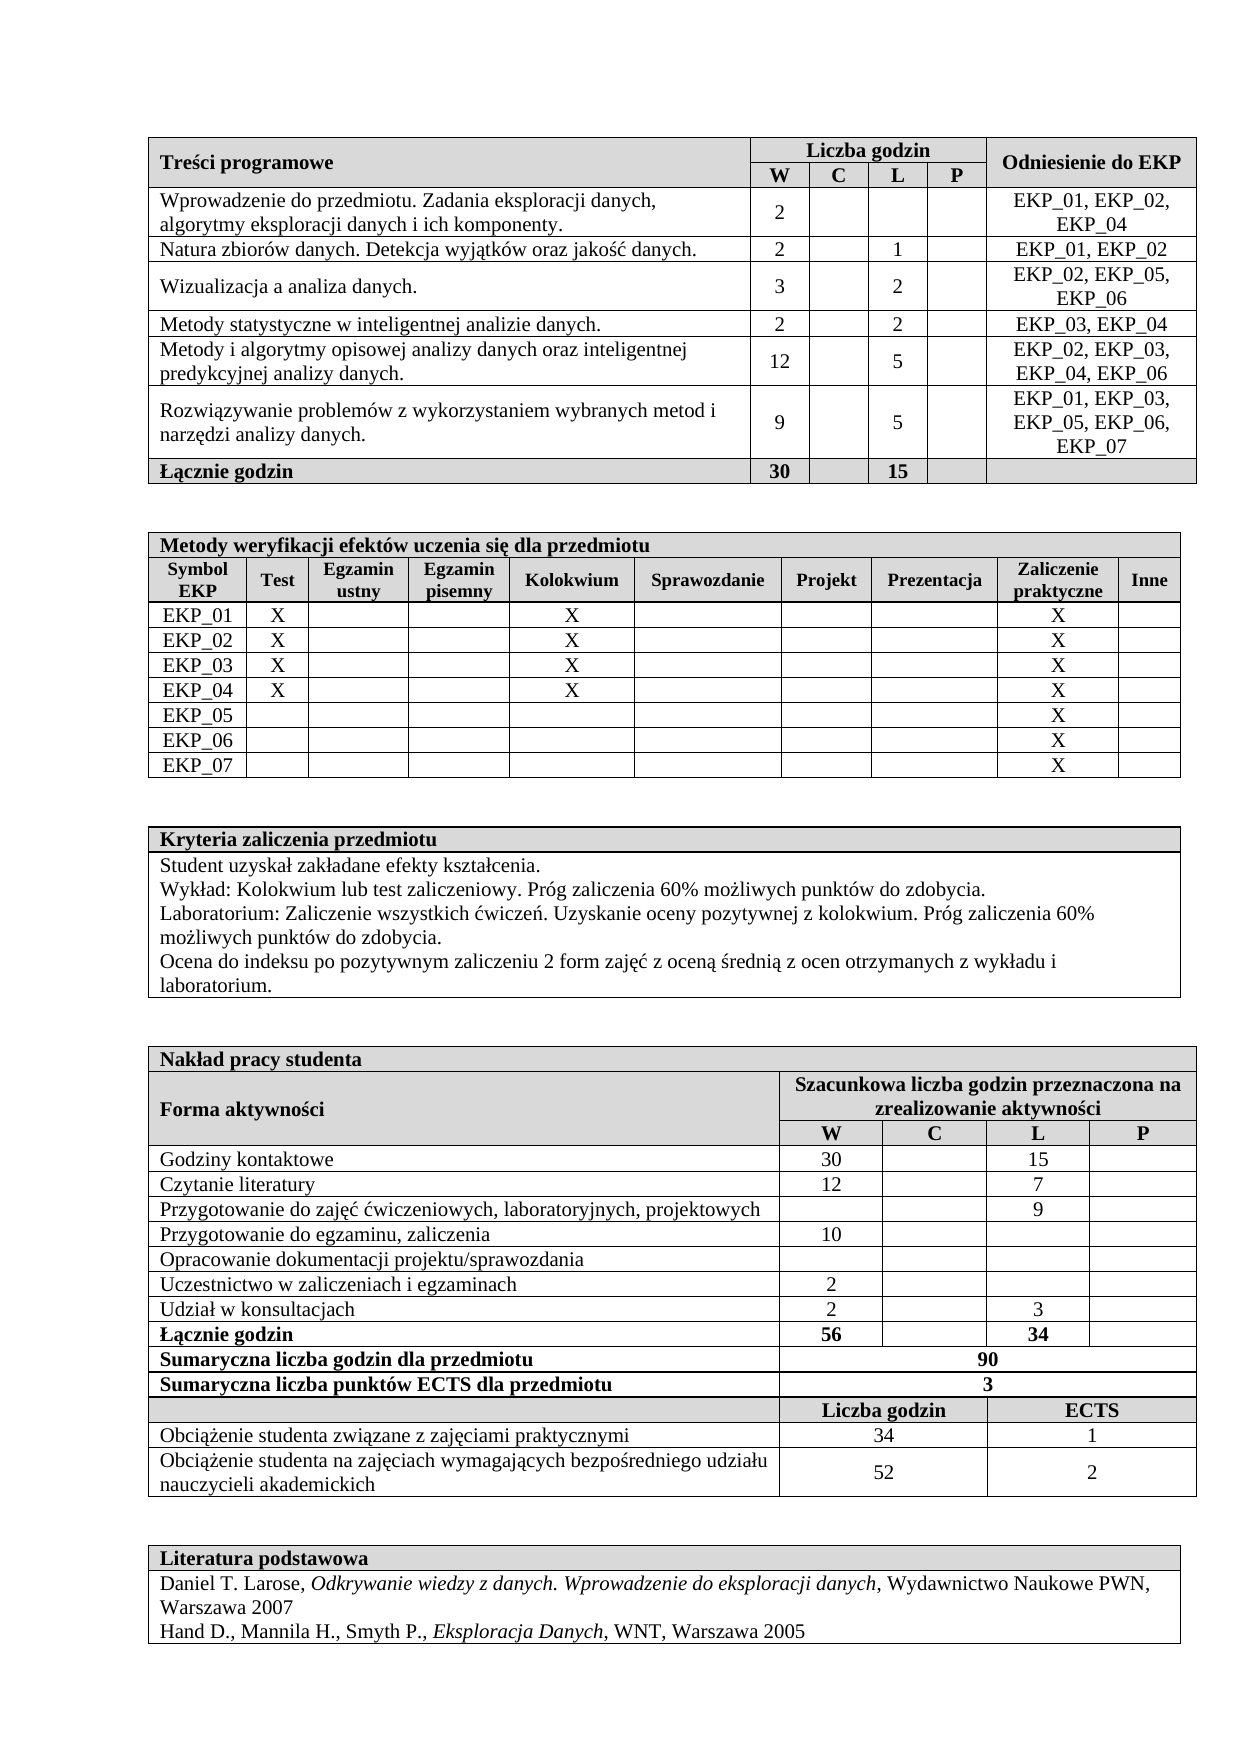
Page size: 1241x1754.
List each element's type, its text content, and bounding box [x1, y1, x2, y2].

table_header Kryteria zaliczenia przedmiotu [149, 828, 1180, 851]
table_cell [810, 188, 868, 236]
table_cell [409, 728, 509, 752]
table_cell 15 [987, 1146, 1089, 1171]
table_cell Przygotowanie do egzaminu, zaliczenia [149, 1222, 779, 1246]
table_cell ECTS [988, 1398, 1196, 1422]
table_cell [309, 703, 408, 727]
table_cell 3 [987, 1297, 1089, 1321]
table_cell [1119, 603, 1180, 627]
table_cell [987, 1272, 1089, 1296]
table_cell [409, 703, 509, 727]
table_cell [883, 1197, 986, 1221]
table_cell Wizualizacja a analiza danych. [149, 262, 750, 310]
table_cell 12 [780, 1172, 882, 1196]
table_cell 15 [869, 459, 927, 483]
table_cell [872, 603, 997, 627]
table_cell 12 [751, 337, 809, 385]
table_cell [635, 703, 781, 727]
table_header Treści programowe [149, 138, 750, 187]
table_header Metody weryfikacji efektów uczenia się dla przedmiotu [149, 533, 1180, 557]
table_cell Godziny kontaktowe [149, 1146, 779, 1171]
table_cell [928, 311, 986, 336]
table_cell EKP_02 [149, 628, 246, 652]
table_cell EKP_01 [149, 603, 246, 627]
table_cell EKP_05 [149, 703, 246, 727]
table_cell [883, 1222, 986, 1246]
table_cell Obciążenie studenta związane z zajęciami praktycznymi [149, 1423, 779, 1447]
table_cell [782, 653, 871, 677]
table_cell Metody i algorytmy opisowej analizy danych oraz inteligentnej predykcyjnej analizy danych. [149, 337, 750, 385]
table_cell [782, 703, 871, 727]
table_cell X [998, 678, 1118, 702]
table_cell 9 [751, 386, 809, 458]
table_cell Wprowadzenie do przedmiotu. Zadania eksploracji danych, algorytmy eksploracji danych i ich komponenty. [149, 188, 750, 236]
table_cell [810, 337, 868, 385]
table_cell Udział w konsultacjach [149, 1297, 779, 1321]
table_cell C [810, 163, 868, 187]
table_cell Liczba godzin [780, 1398, 987, 1422]
table_cell [782, 678, 871, 702]
table_cell [635, 728, 781, 752]
table_cell [510, 728, 634, 752]
table_cell EKP_01, EKP_03, EKP_05, EKP_06, EKP_07 [987, 386, 1196, 458]
table_cell [883, 1297, 986, 1321]
table_cell 2 [751, 311, 809, 336]
table_cell Zaliczenie praktyczne [998, 558, 1118, 601]
table_header Odniesienie do EKP [987, 138, 1196, 187]
table_cell [883, 1146, 986, 1171]
table_cell 5 [869, 337, 927, 385]
table_cell [309, 753, 408, 777]
table_cell [810, 311, 868, 336]
table_cell [872, 653, 997, 677]
table_cell 2 [780, 1297, 882, 1321]
table_cell Egzamin pisemny [409, 558, 509, 601]
table_cell [1119, 753, 1180, 777]
table_cell [309, 653, 408, 677]
table_cell [872, 703, 997, 727]
table_cell Przygotowanie do zajęć ćwiczeniowych, laboratoryjnych, projektowych [149, 1197, 779, 1221]
table_cell 2 [751, 237, 809, 261]
table_cell 34 [987, 1322, 1089, 1346]
table_cell Uczestnictwo w zaliczeniach i egzaminach [149, 1272, 779, 1296]
table_cell Obciążenie studenta na zajęciach wymagających bezpośredniego udziału nauczycieli akademickich [149, 1448, 779, 1496]
table_cell [782, 753, 871, 777]
table_cell C [883, 1121, 986, 1145]
table_cell [149, 1398, 779, 1422]
table_cell X [247, 678, 308, 702]
table_cell [409, 628, 509, 652]
table_cell [1090, 1297, 1196, 1321]
table_cell [1090, 1322, 1196, 1346]
table_cell EKP_01, EKP_02 [987, 237, 1196, 261]
table_cell [810, 459, 868, 483]
table_cell 2 [988, 1448, 1196, 1496]
table_cell [409, 678, 509, 702]
table_cell [1090, 1247, 1196, 1271]
table_cell [635, 628, 781, 652]
table_cell L [869, 163, 927, 187]
table_cell [1119, 653, 1180, 677]
table_cell Symbol EKP [149, 558, 246, 601]
table_cell [1090, 1222, 1196, 1246]
table_cell 2 [869, 311, 927, 336]
table_cell [247, 703, 308, 727]
table_cell 34 [780, 1423, 987, 1447]
table_cell [883, 1322, 986, 1346]
table_cell [928, 459, 986, 483]
table_cell EKP_03 [149, 653, 246, 677]
table_cell [869, 188, 927, 236]
table_cell EKP_01, EKP_02, EKP_04 [987, 188, 1196, 236]
table_cell [782, 728, 871, 752]
table_cell 1 [988, 1423, 1196, 1447]
table_cell EKP_06 [149, 728, 246, 752]
table_cell [780, 1247, 882, 1271]
table_cell Forma aktywności [149, 1072, 779, 1145]
table_cell EKP_07 [149, 753, 246, 777]
table_cell X [998, 728, 1118, 752]
table_cell P [928, 163, 986, 187]
table_cell 30 [780, 1146, 882, 1171]
table_cell [782, 603, 871, 627]
table_cell [883, 1172, 986, 1196]
table_cell [1119, 728, 1180, 752]
table_cell 3 [751, 262, 809, 310]
table_cell Rozwiązywanie problemów z wykorzystaniem wybranych metod i narzędzi analizy danych. [149, 386, 750, 458]
table_cell 7 [987, 1172, 1089, 1196]
table_cell [780, 1197, 882, 1221]
table_cell Inne [1119, 558, 1180, 601]
table_cell 2 [780, 1272, 882, 1296]
table_cell [309, 678, 408, 702]
table_cell W [751, 163, 809, 187]
table_cell [247, 728, 308, 752]
table_cell 90 [780, 1347, 1196, 1371]
table_cell [810, 386, 868, 458]
table_cell Sumaryczna liczba punktów ECTS dla przedmiotu [149, 1373, 779, 1396]
table_cell 30 [751, 459, 809, 483]
table_cell Prezentacja [872, 558, 997, 601]
table_cell 10 [780, 1222, 882, 1246]
table_cell Łącznie godzin [149, 1322, 779, 1346]
table_cell 9 [987, 1197, 1089, 1221]
table_cell 1 [869, 237, 927, 261]
table_cell 2 [751, 188, 809, 236]
table_cell [1090, 1146, 1196, 1171]
table_cell Kolokwium [510, 558, 634, 601]
table_cell [872, 753, 997, 777]
table_cell [309, 628, 408, 652]
table_cell X [510, 678, 634, 702]
table_cell [1090, 1272, 1196, 1296]
table_cell W [780, 1121, 882, 1145]
table_cell Metody statystyczne w inteligentnej analizie danych. [149, 311, 750, 336]
table_cell Sumaryczna liczba godzin dla przedmiotu [149, 1347, 779, 1371]
table_cell [409, 653, 509, 677]
table_cell L [987, 1121, 1089, 1145]
table_cell EKP_02, EKP_05, EKP_06 [987, 262, 1196, 310]
table_cell [928, 188, 986, 236]
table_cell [149, 1571, 1180, 1643]
table_cell [987, 459, 1196, 483]
table_cell P [1090, 1121, 1196, 1145]
table_cell [782, 628, 871, 652]
table_cell Opracowanie dokumentacji projektu/sprawozdania [149, 1247, 779, 1271]
table_cell 5 [869, 386, 927, 458]
table_cell [510, 753, 634, 777]
table_header Literatura podstawowa [149, 1546, 1180, 1570]
table_cell [635, 753, 781, 777]
table_cell X [510, 653, 634, 677]
table_cell Natura zbiorów danych. Detekcja wyjątków oraz jakość danych. [149, 237, 750, 261]
table_cell [928, 386, 986, 458]
table_cell [810, 262, 868, 310]
table_cell X [247, 603, 308, 627]
table_cell X [998, 653, 1118, 677]
table_cell [1119, 628, 1180, 652]
table_cell X [247, 653, 308, 677]
table_cell X [998, 753, 1118, 777]
table_cell Egzamin ustny [309, 558, 408, 601]
table_cell 3 [780, 1373, 1196, 1396]
table_cell [883, 1247, 986, 1271]
table_cell 56 [780, 1322, 882, 1346]
table_cell [247, 753, 308, 777]
table_cell [810, 237, 868, 261]
table_cell Sprawozdanie [635, 558, 781, 601]
table_cell [928, 237, 986, 261]
table_cell X [510, 628, 634, 652]
table_cell [872, 628, 997, 652]
table_cell [409, 753, 509, 777]
table_cell Test [247, 558, 308, 601]
table_cell [635, 653, 781, 677]
table_cell 52 [780, 1448, 987, 1496]
table_cell [987, 1222, 1089, 1246]
table_cell Czytanie literatury [149, 1172, 779, 1196]
table_cell [872, 728, 997, 752]
table_cell [510, 703, 634, 727]
table_cell [1090, 1197, 1196, 1221]
table_cell Szacunkowa liczba godzin przeznaczona na zrealizowanie aktywności [780, 1072, 1196, 1120]
table_cell [1119, 703, 1180, 727]
table_cell [1090, 1172, 1196, 1196]
table_cell 2 [869, 262, 927, 310]
table_cell [987, 1247, 1089, 1271]
table_cell [883, 1272, 986, 1296]
table_cell [928, 262, 986, 310]
table_cell [928, 337, 986, 385]
table_cell X [247, 628, 308, 652]
table_cell Student uzyskał zakładane efekty kształcenia. Wykład: Kolokwium lub test zaliczeniowy. Próg zaliczenia 60% możliwych punktów do zdobycia. Laboratorium: Zaliczenie wszystkich ćwiczeń. Uzyskanie oceny pozytywnej z kolokwium. Próg zaliczenia 60% możliwych punktów do zdobycia. Ocena do indeksu po pozytywnym zaliczeniu 2 form zajęć z oceną średnią z ocen otrzymanych z wykładu i laboratorium. [149, 853, 1180, 997]
table_cell EKP_04 [149, 678, 246, 702]
table_cell X [998, 628, 1118, 652]
table_cell [309, 603, 408, 627]
table_cell X [998, 603, 1118, 627]
table_cell EKP_03, EKP_04 [987, 311, 1196, 336]
table_cell X [998, 703, 1118, 727]
table_cell [872, 678, 997, 702]
table_cell Projekt [782, 558, 871, 601]
table_cell [635, 603, 781, 627]
table_cell X [510, 603, 634, 627]
table_cell [309, 728, 408, 752]
table_cell [635, 678, 781, 702]
table_cell [1119, 678, 1180, 702]
table_cell Łącznie godzin [149, 459, 750, 483]
table_cell EKP_02, EKP_03, EKP_04, EKP_06 [987, 337, 1196, 385]
table_header Nakład pracy studenta [149, 1047, 1196, 1071]
table_cell [409, 603, 509, 627]
table_header Liczba godzin [751, 138, 986, 162]
